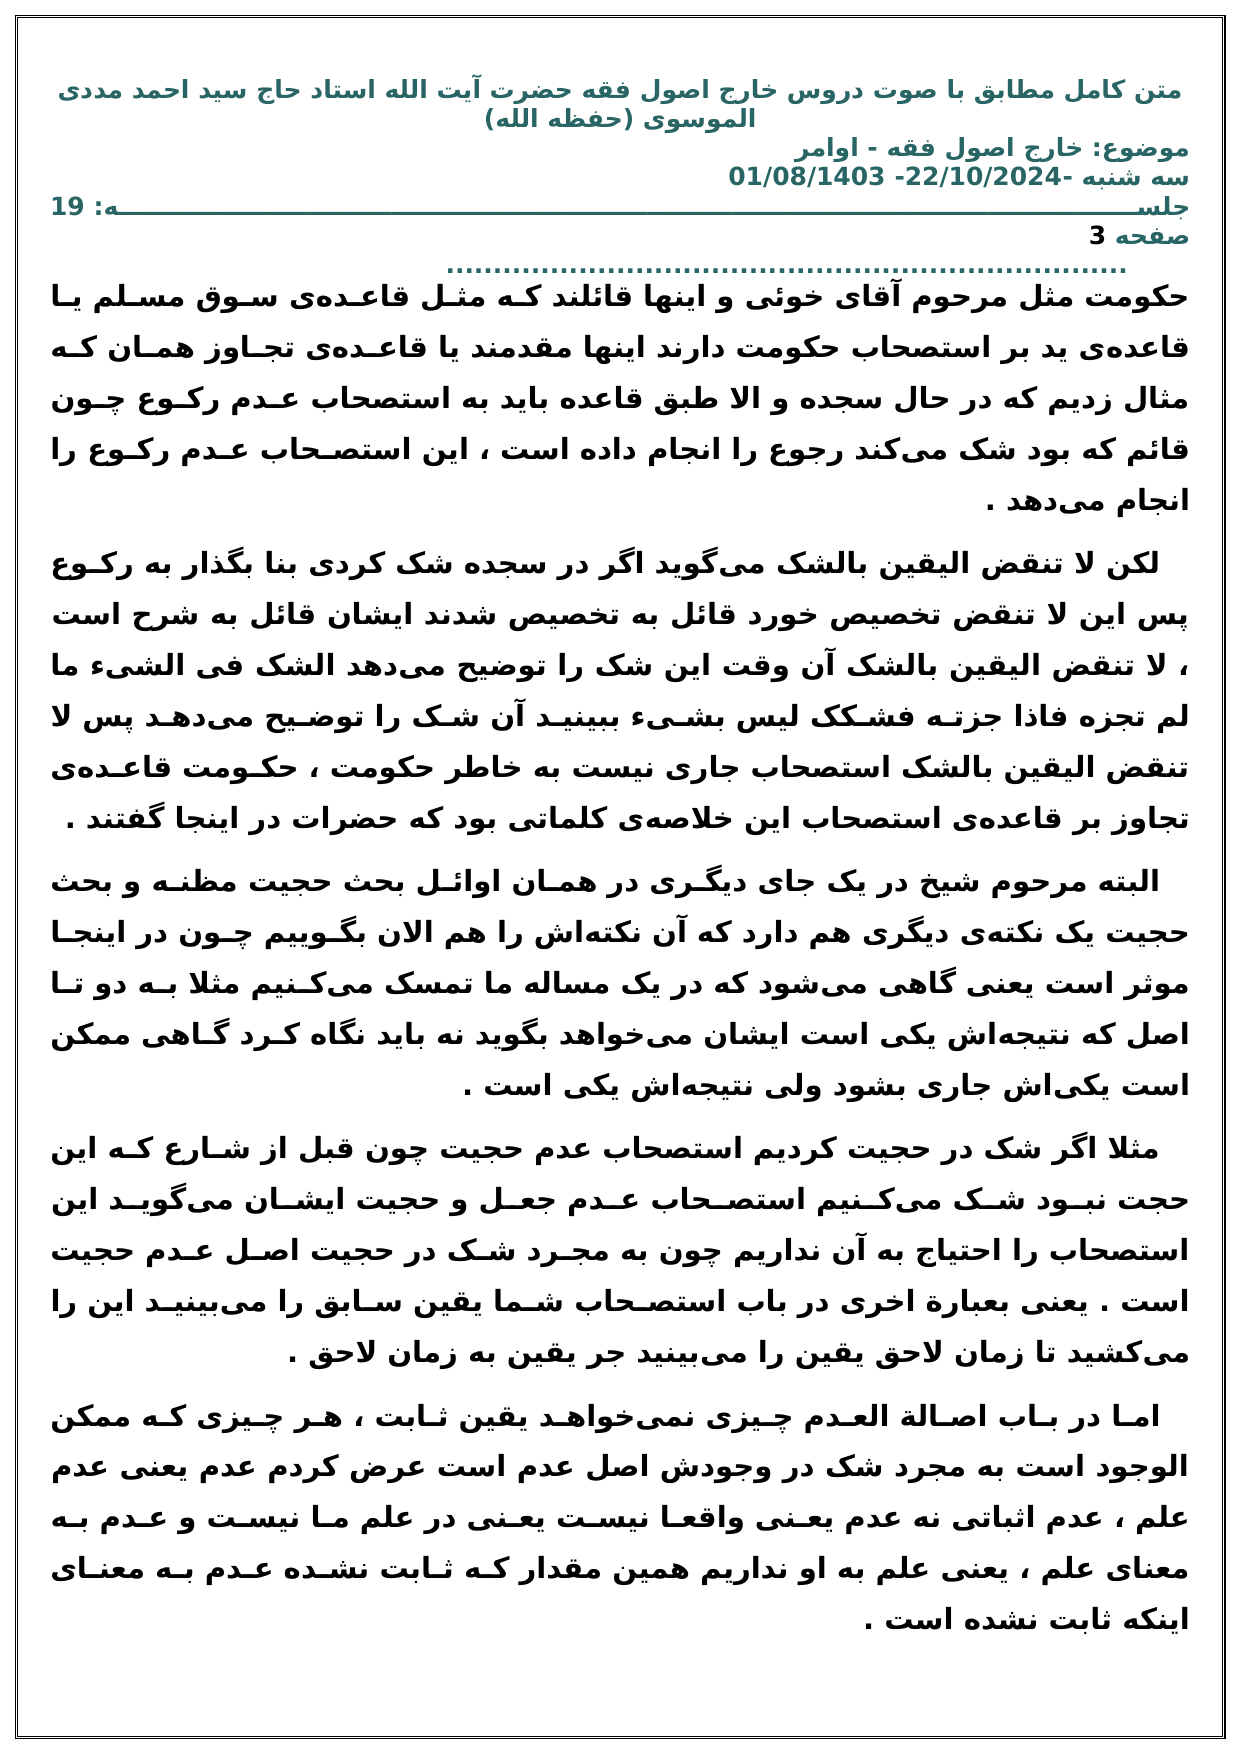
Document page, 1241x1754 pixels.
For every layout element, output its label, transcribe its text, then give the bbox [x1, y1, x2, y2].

text مثلا اگر شک در حجیت کردیم استصحاب عدم حجیت چون قبل از شارع که این حجت نبود شک می‌کنیم استصحاب عدم جعل و حجیت ایشان می‌گوید این استصحاب را احتیاج به آن نداریم چون به مجرد شک در حجیت اصل عدم حجیت است . یعنی بعبارة اخری در باب استصحاب شما یقین سابق را می‌بینید این را می‌کشید تا زمان لاحق یقین را می‌بینید جر یقین به زمان لاحق . [50, 1132, 1190, 1369]
text اما در باب اصالة العدم چیزی نمی‌خواهد یقین ثابت ، هر چیزی که ممکن الوجود است به مجرد شک در وجودش اصل عدم است عرض کردم عدم یعنی عدم علم ، عدم اثباتی نه عدم یعنی واقعا نیست یعنی در علم ما نیست و عدم به معنای علم ، یعنی علم به او نداریم همین مقدار که ثابت نشده عدم به معنای اینکه ثابت نشده است . [50, 1399, 1190, 1637]
text البته مرحوم شیخ در یک جای دیگری در همان اوائل بحث حجیت مظنه و بحث حجیت یک نکته‌ی دیگری هم دارد که آن نکته‌اش را هم الان بگوییم چون در اینجا موثر است یعنی گاهی می‌شود که در یک مساله ما تمسک می‌کنیم مثلا به دو تا اصل که نتیجه‌اش یکی است ایشان می‌خواهد بگوید نه باید نگاه کرد گاهی ممکن است یکی‌اش جاری بشود ولی نتیجه‌اش یکی است . [50, 864, 1190, 1102]
text لکن لا تنقض الیقین بالشک می‌گوید اگر در سجده شک کردی بنا بگذار به رکوع پس این لا تنقض تخصیص خورد قائل به تخصیص شدند ایشان قائل به شرح است ، لا تنقض الیقین بالشک آن وقت این شک را توضیح می‌دهد الشک فی الشیء ما لم تجزه فاذا جزته فشکک لیس بشیء ببینید آن شک را توضیح می‌دهد پس لا تنقض الیقین بالشک استصحاب جاری نیست به خاطر حکومت ، حکومت قاعده‌ی تجاوز بر قاعده‌ی استصحاب این خلاصه‌ی کلماتی بود که حضرات در اینجا گفتند . [50, 546, 1190, 835]
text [50, 279, 1190, 517]
